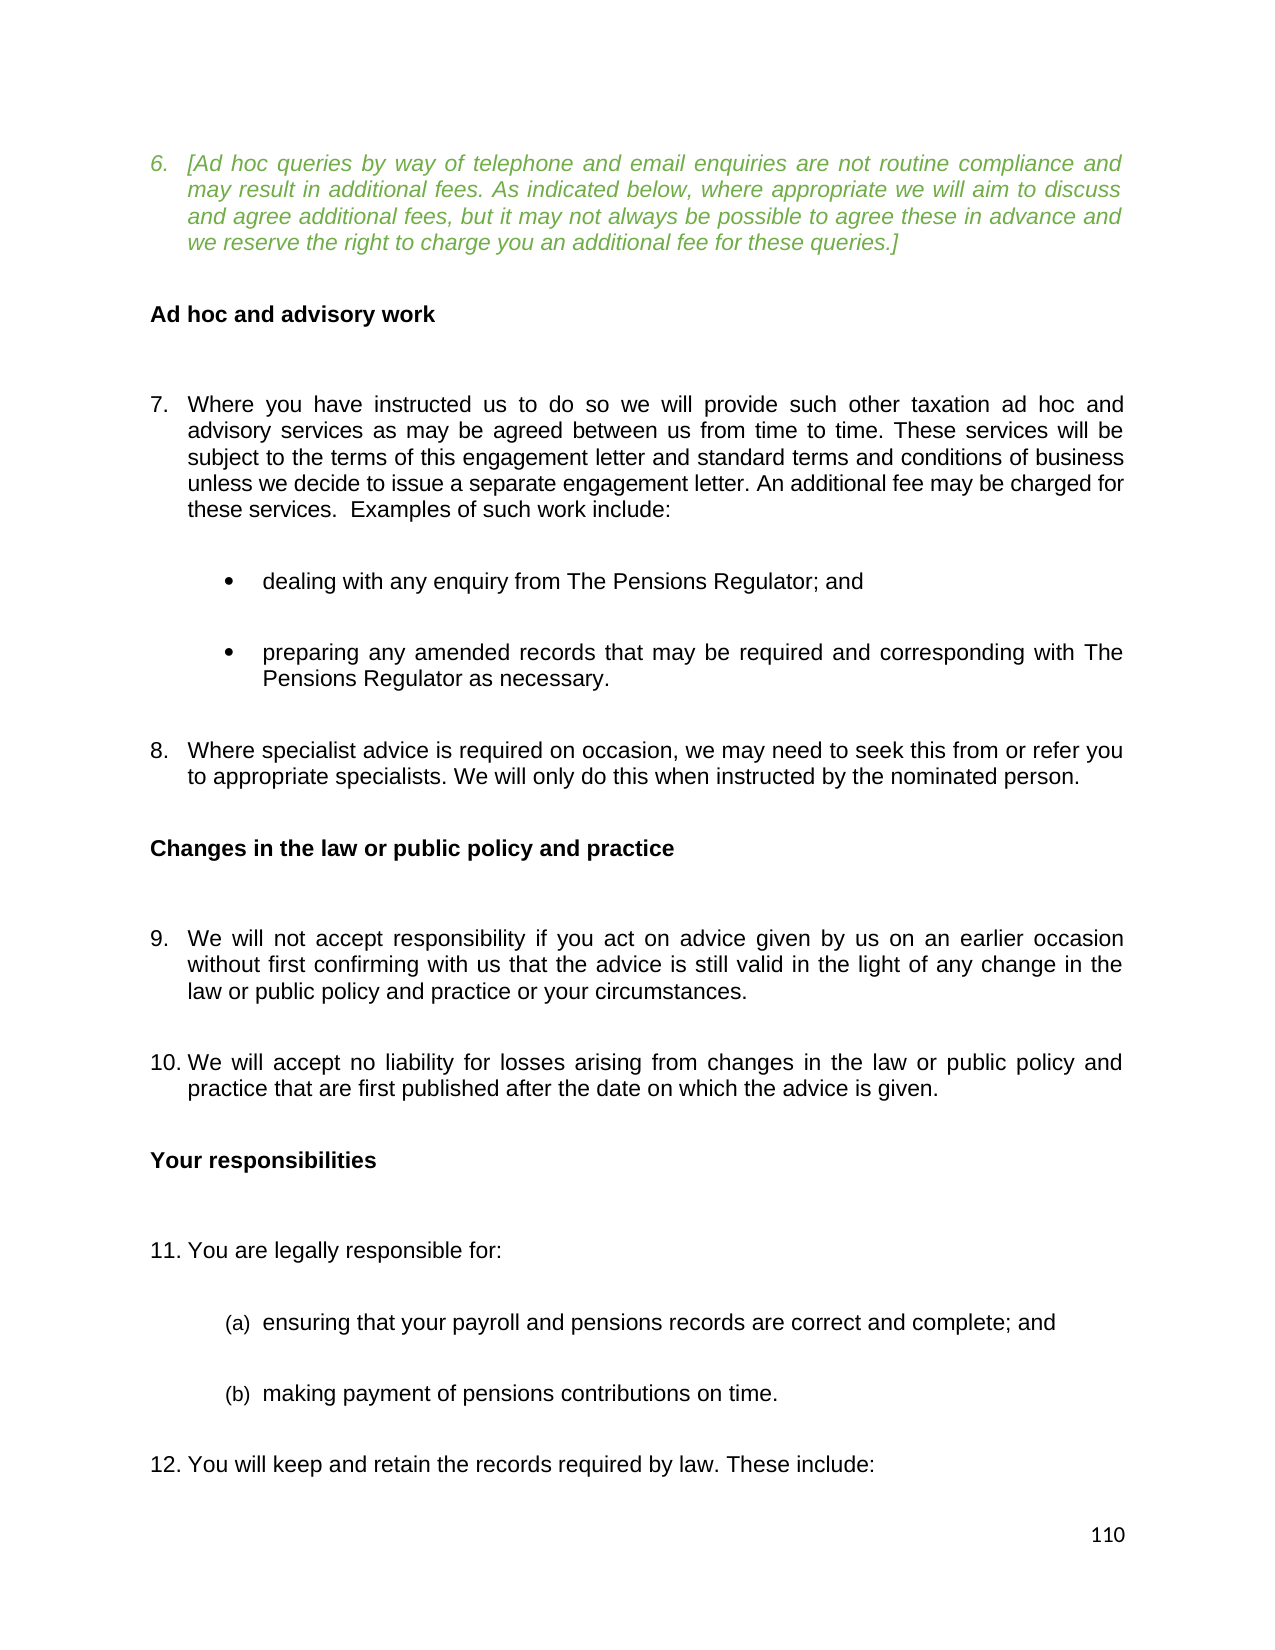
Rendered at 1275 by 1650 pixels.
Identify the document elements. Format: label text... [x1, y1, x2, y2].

list [Ad hoc queries by way of telephone and email enquiries are not routine compliance and may result in additional fees. As indicated below, where appropriate we will aim to discuss and agree additional fees, but it may not always be possible to agree these in advance and we reserve the right to charge you an additional fee for these queries.] [150, 150, 1125, 255]
list We will accept no liability for losses arising from changes in the law or public policy and practice that are first published after the date on which the advice is given. [150, 1049, 1125, 1102]
list You are legally responsible for: [150, 1237, 1125, 1263]
list Where you have instructed us to do so we will provide such other taxation ad hoc and advisory services as may be agreed between us from time to time. These services will be subject to the terms of this engagement letter and standard terms and conditions of business unless we decide to issue a separate engagement letter. An additional fee may be charged for these services. Examples of such work include: [150, 391, 1125, 522]
list ensuring that your payroll and pensions records are correct and complete; and [225, 1308, 1125, 1335]
list We will not accept responsibility if you act on advice given by us on an earlier occasion without first confirming with us that the advice is still valid in the light of any change in the law or public policy and practice or your circumstances. [150, 925, 1125, 1004]
text Ad hoc and advisory work [150, 301, 1125, 327]
text Your responsibilities [150, 1147, 1125, 1173]
list making payment of pensions contributions on time. [225, 1380, 1125, 1406]
list You will keep and retain the records required by law. These include: [150, 1451, 1125, 1478]
list dealing with any enquiry from The Pensions Regulator; and [225, 568, 1125, 594]
list preparing any amended records that may be required and corresponding with The Pensions Regulator as necessary. [225, 639, 1125, 692]
list Where specialist advice is required on occasion, we may need to seek this from or refer you to appropriate specialists. We will only do this when instructed by the nominated person. [150, 737, 1125, 789]
text Changes in the law or public policy and practice [150, 835, 1125, 861]
